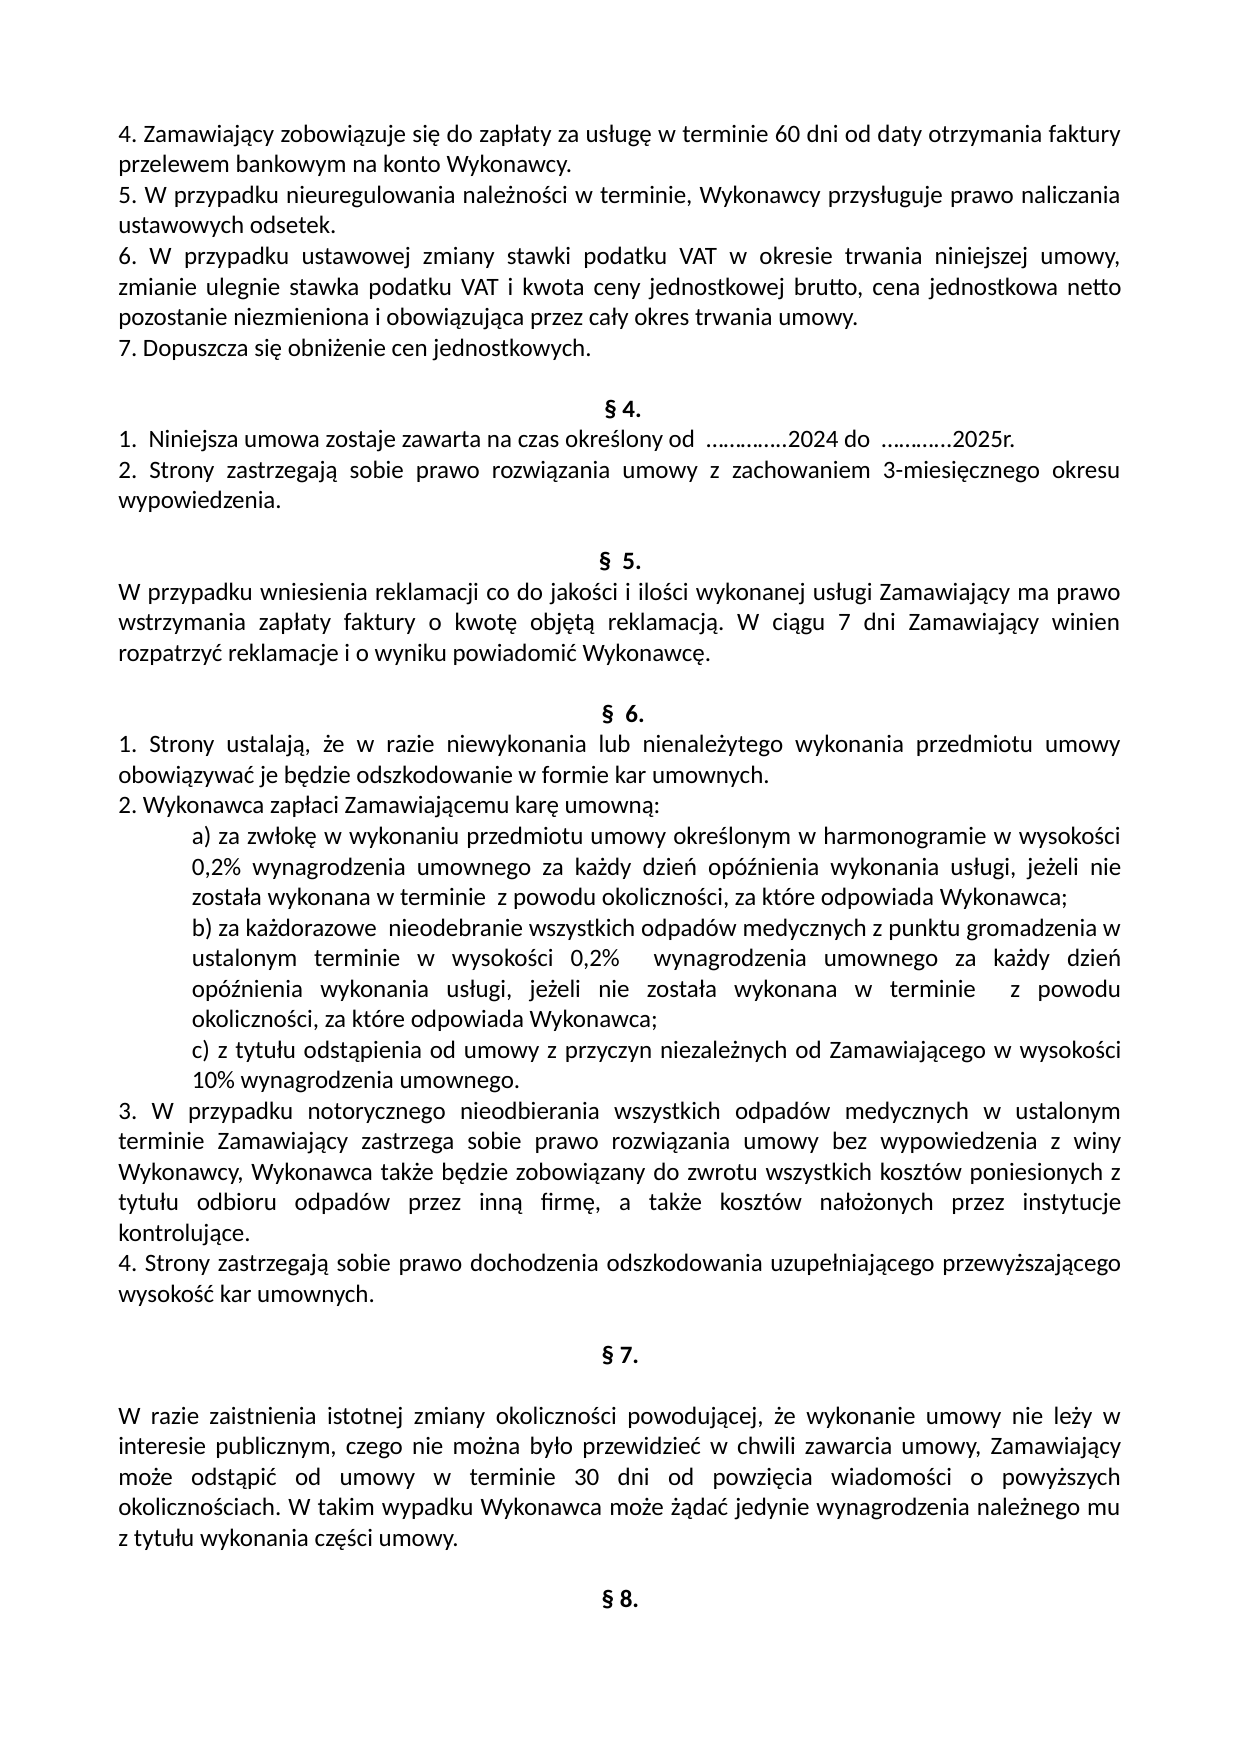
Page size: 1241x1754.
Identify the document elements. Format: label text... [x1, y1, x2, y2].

text a) za zwłokę w wykonaniu przedmiotu umowy określonym w harmonogramie w wysokości 0,2% wynagrodzenia umownego za każdy dzień opóźnienia wykonania usługi, jeżeli nie została wykonana w terminie z powodu okoliczności, za które odpowiada Wykonawca; [192, 820, 1122, 912]
text 1. Strony ustalają, że w razie niewykonania lub nienależytego wykonania przedmiotu umowy obowiązywać je będzie odszkodowanie w formie kar umownych. [118, 728, 1122, 789]
text § 5. [118, 545, 1122, 576]
text 3. W przypadku notorycznego nieodbierania wszystkich odpadów medycznych w ustalonym terminie Zamawiający zastrzega sobie prawo rozwiązania umowy bez wypowiedzenia z winy Wykonawcy, Wykonawca także będzie zobowiązany do zwrotu wszystkich kosztów poniesionych z tytułu odbioru odpadów przez inną firmę, a także kosztów nałożonych przez instytucje kontrolujące. [118, 1095, 1122, 1247]
text W przypadku wniesienia reklamacji co do jakości i ilości wykonanej usługi Zamawiający ma prawo wstrzymania zapłaty faktury o kwotę objętą reklamacją. W ciągu 7 dni Zamawiający winien rozpatrzyć reklamacje i o wyniku powiadomić Wykonawcę. [118, 576, 1122, 667]
text § 6. [118, 698, 1122, 728]
text § 4. [118, 393, 1122, 423]
text 5. W przypadku nieuregulowania należności w terminie, Wykonawcy przysługuje prawo naliczania ustawowych odsetek. [118, 179, 1122, 240]
text W razie zaistnienia istotnej zmiany okoliczności powodującej, że wykonanie umowy nie leży w interesie publicznym, czego nie można było przewidzieć w chwili zawarcia umowy, Zamawiający może odstąpić od umowy w terminie 30 dni od powzięcia wiadomości o powyższych okolicznościach. W takim wypadku Wykonawca może żądać jedynie wynagrodzenia należnego mu z tytułu wykonania części umowy. [118, 1400, 1122, 1553]
text 7. Dopuszcza się obniżenie cen jednostkowych. [118, 332, 1122, 362]
text § 7. [118, 1339, 1122, 1369]
text 2. Wykonawca zapłaci Zamawiającemu karę umowną: [118, 789, 1122, 820]
text 4. Zamawiający zobowiązuje się do zapłaty za usługę w terminie 60 dni od daty otrzymania faktury przelewem bankowym na konto Wykonawcy. [118, 118, 1122, 179]
text § 8. [118, 1583, 1122, 1614]
text 2. Strony zastrzegają sobie prawo rozwiązania umowy z zachowaniem 3-miesięcznego okresu wypowiedzenia. [118, 454, 1122, 515]
text 1. Niniejsza umowa zostaje zawarta na czas określony od …………..2024 do ………...2025r. [118, 423, 1122, 454]
text 4. Strony zastrzegają sobie prawo dochodzenia odszkodowania uzupełniającego przewyższającego wysokość kar umownych. [118, 1247, 1122, 1308]
text 6. W przypadku ustawowej zmiany stawki podatku VAT w okresie trwania niniejszej umowy, zmianie ulegnie stawka podatku VAT i kwota ceny jednostkowej brutto, cena jednostkowa netto pozostanie niezmieniona i obowiązująca przez cały okres trwania umowy. [118, 240, 1122, 332]
text b) za każdorazowe nieodebranie wszystkich odpadów medycznych z punktu gromadzenia w ustalonym terminie w wysokości 0,2% wynagrodzenia umownego za każdy dzień opóźnienia wykonania usługi, jeżeli nie została wykonana w terminie z powodu okoliczności, za które odpowiada Wykonawca; [192, 912, 1122, 1034]
text c) z tytułu odstąpienia od umowy z przyczyn niezależnych od Zamawiającego w wysokości 10% wynagrodzenia umownego. [192, 1034, 1122, 1095]
